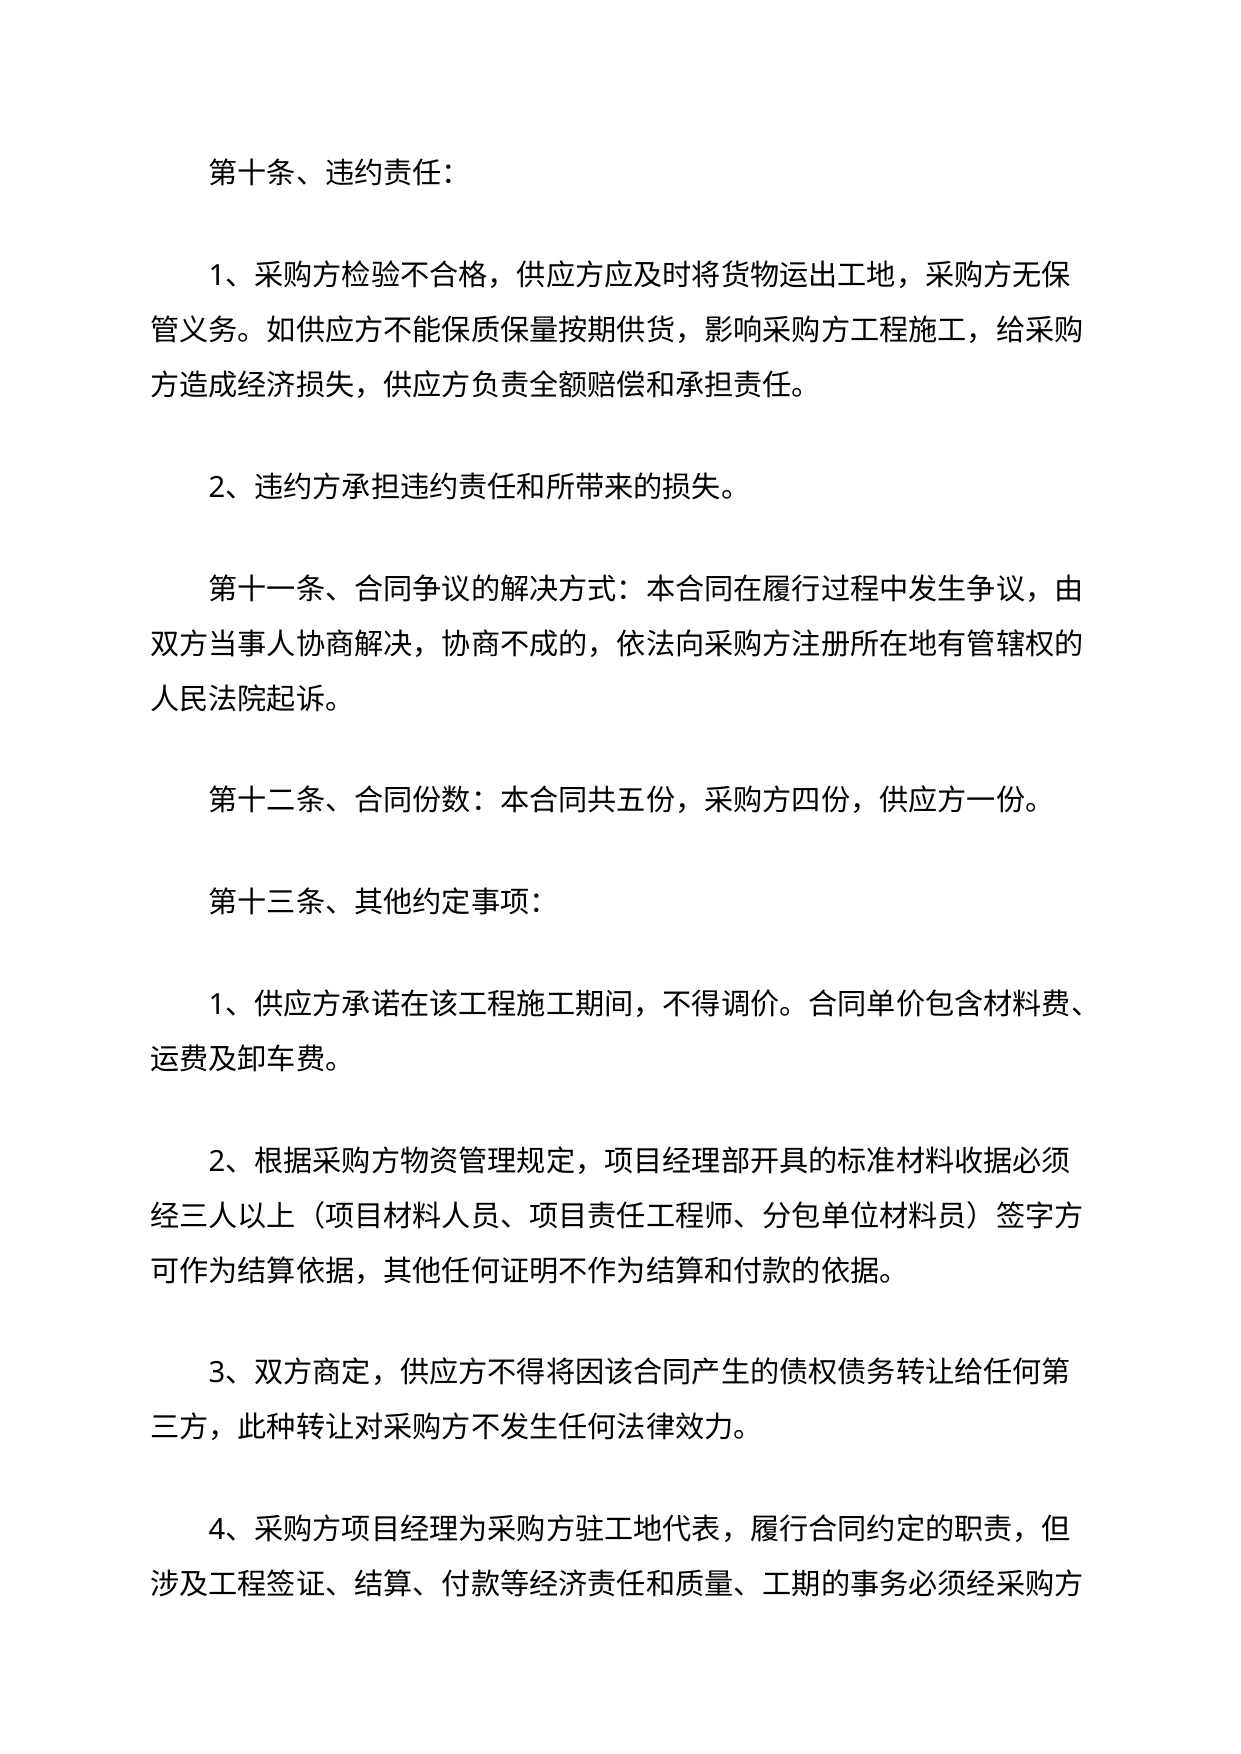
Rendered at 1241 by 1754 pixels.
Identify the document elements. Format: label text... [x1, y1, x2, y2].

text 第十一条、合同争议的解决方式：本合同在履行过程中发生争议，由双方当事人协商解决，协商不成的，依法向采购方注册所在地有管辖权的人民法院起诉。 [150, 565, 1090, 717]
text 2、违约方承担违约责任和所带来的损失。 [150, 463, 1090, 506]
text 第十二条、合同份数：本合同共五份，采购方四份，供应方一份。 [150, 777, 1090, 819]
text 2、根据采购方物资管理规定，项目经理部开具的标准材料收据必须经三人以上（项目材料人员、项目责任工程师、分包单位材料员）签字方可作为结算依据，其他任何证明不作为结算和付款的依据。 [150, 1137, 1090, 1289]
text 1、采购方检验不合格，供应方应及时将货物运出工地，采购方无保管义务。如供应方不能保质保量按期供货，影响采购方工程施工，给采购方造成经济损失，供应方负责全额赔偿和承担责任。 [150, 252, 1090, 404]
text 3、双方商定，供应方不得将因该合同产生的债权债务转让给任何第三方，此种转让对采购方不发生任何法律效力。 [150, 1349, 1090, 1446]
text 第十条、违约责任： [150, 150, 1090, 192]
text 第十三条、其他约定事项： [150, 879, 1090, 921]
text 1、供应方承诺在该工程施工期间，不得调价。合同单价包含材料费、运费及卸车费。 [150, 981, 1090, 1078]
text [150, 1506, 1090, 1603]
